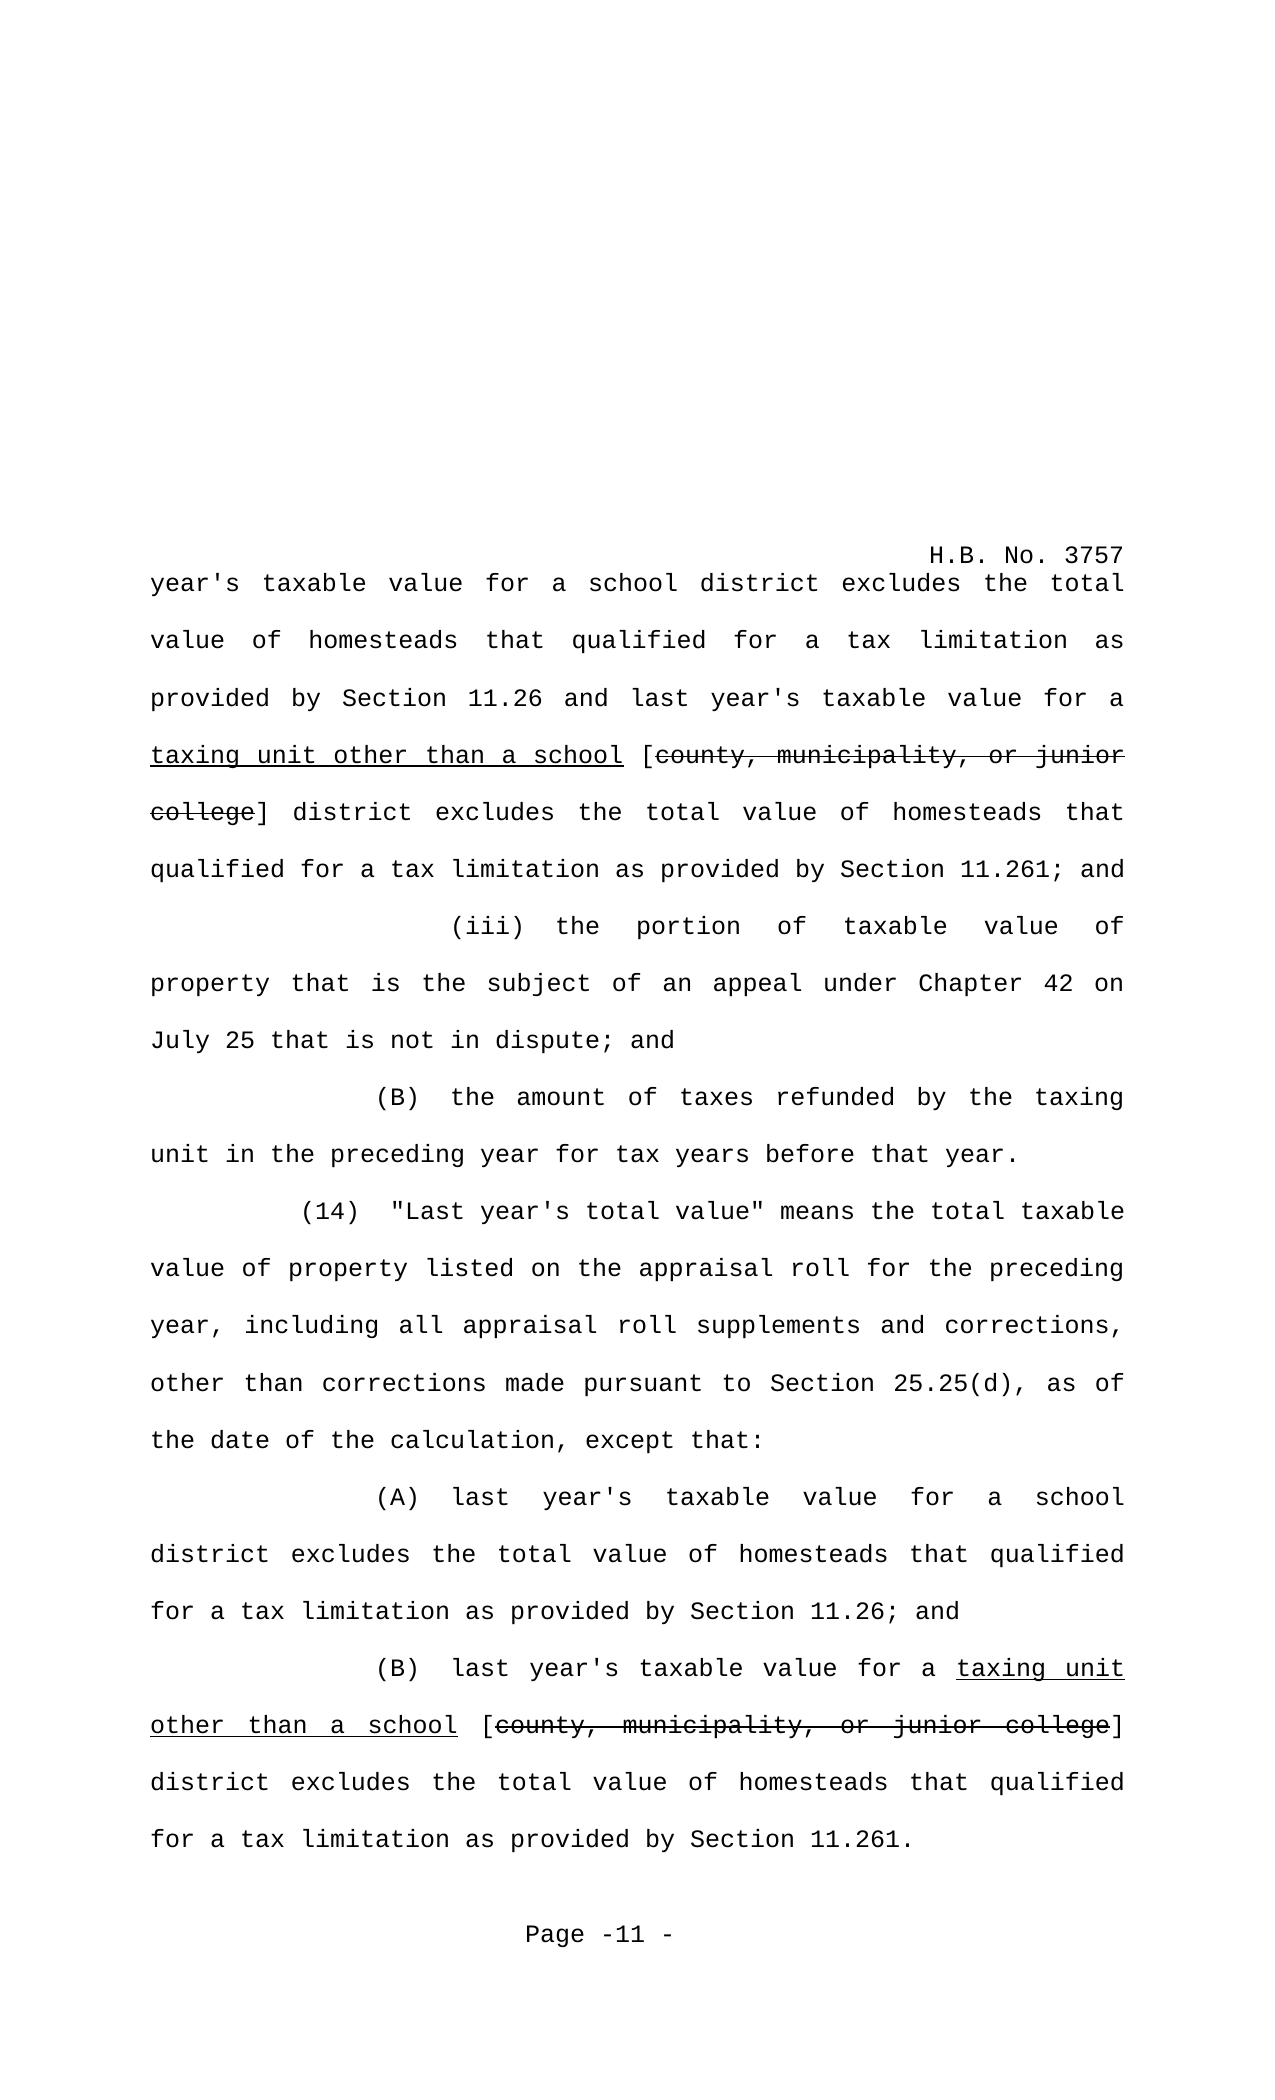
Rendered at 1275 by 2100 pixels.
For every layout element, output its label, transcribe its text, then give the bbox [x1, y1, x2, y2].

text (B) the amount of taxes refunded by the taxing unit in the preceding year for tax years before that year. [150, 1084, 1125, 1170]
text (iii) the portion of taxable value of property that is the subject of an appeal under Chapter 42 on July 25 that is not in dispute; and [150, 913, 1125, 1056]
text (B) last year's taxable value for a taxing unit other than a school [county, municipality, or junior college] district excludes the total value of homesteads that qualified for a tax limitation as provided by Section 11.261. [150, 1655, 1125, 1855]
text (14) "Last year's total value" means the total taxable value of property listed on the appraisal roll for the preceding year, including all appraisal roll supplements and corrections, other than corrections made pursuant to Section 25.25(d), as of the date of the calculation, except that: [150, 1199, 1125, 1456]
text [150, 571, 1125, 885]
text (A) last year's taxable value for a school district excludes the total value of homesteads that qualified for a tax limitation as provided by Section 11.26; and [150, 1484, 1125, 1627]
